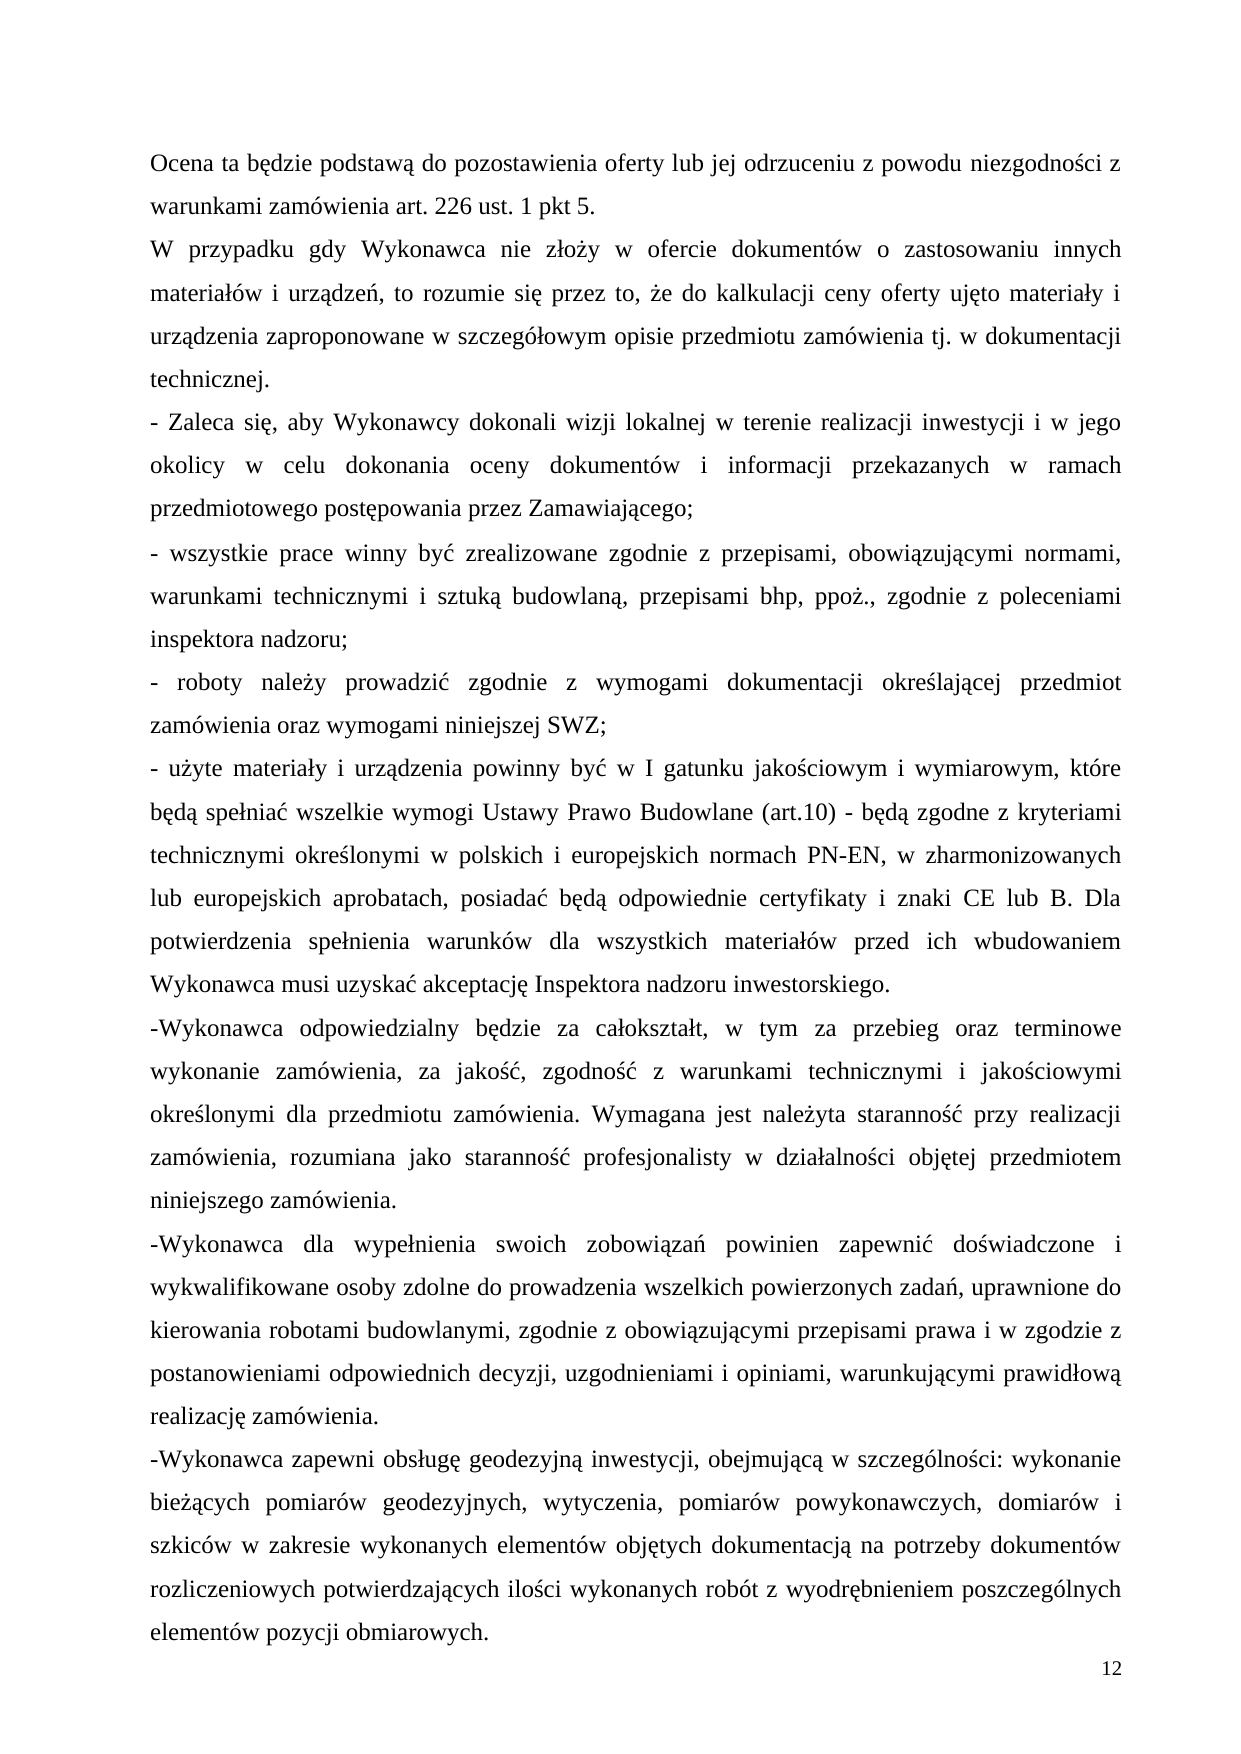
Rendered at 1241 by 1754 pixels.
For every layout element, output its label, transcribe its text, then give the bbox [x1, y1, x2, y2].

text -Wykonawca dla wypełnienia swoich zobowiązań powinien zapewnić doświadczone i wykwalifikowane osoby zdolne do prowadzenia wszelkich powierzonych zadań, uprawnione do kierowania robotami budowlanymi, zgodnie z obowiązującymi przepisami prawa i w zgodzie z postanowieniami odpowiednich decyzji, uzgodnieniami i opiniami, warunkującymi prawidłową realizację zamówienia. [150, 1229, 1122, 1430]
text - wszystkie prace winny być zrealizowane zgodnie z przepisami, obowiązującymi normami, warunkami technicznymi i sztuką budowlaną, przepisami bhp, ppoż., zgodnie z poleceniami inspektora nadzoru; [150, 538, 1122, 653]
text - użyte materiały i urządzenia powinny być w I gatunku jakościowym i wymiarowym, które będą spełniać wszelkie wymogi Ustawy Prawo Budowlane (art.10) - będą zgodne z kryteriami technicznymi określonymi w polskich i europejskich normach PN-EN, w zharmonizowanych lub europejskich aprobatach, posiadać będą odpowiednie certyfikaty i znaki CE lub B. Dla potwierdzenia spełnienia warunków dla wszystkich materiałów przed ich wbudowaniem Wykonawca musi uzyskać akceptację Inspektora nadzoru inwestorskiego. [150, 753, 1122, 998]
text - Zaleca się, aby Wykonawcy dokonali wizji lokalnej w terenie realizacji inwestycji i w jego okolicy w celu dokonania oceny dokumentów i informacji przekazanych w ramach przedmiotowego postępowania przez Zamawiającego; [150, 407, 1122, 522]
text W przypadku gdy Wykonawca nie złoży w ofercie dokumentów o zastosowaniu innych materiałów i urządzeń, to rozumie się przez to, że do kalkulacji ceny oferty ujęto materiały i urządzenia zaproponowane w szczegółowym opisie przedmiotu zamówienia tj. w dokumentacji technicznej. [150, 234, 1122, 393]
text -Wykonawca odpowiedzialny będzie za całokształt, w tym za przebieg oraz terminowe wykonanie zamówienia, za jakość, zgodność z warunkami technicznymi i jakościowymi określonymi dla przedmiotu zamówienia. Wymagana jest należyta staranność przy realizacji zamówienia, rozumiana jako staranność profesjonalisty w działalności objętej przedmiotem niniejszego zamówienia. [150, 1013, 1122, 1214]
text -Wykonawca zapewni obsługę geodezyjną inwestycji, obejmującą w szczególności: wykonanie bieżących pomiarów geodezyjnych, wytyczenia, pomiarów powykonawczych, domiarów i szkiców w zakresie wykonanych elementów objętych dokumentacją na potrzeby dokumentów rozliczeniowych potwierdzających ilości wykonanych robót z wyodrębnieniem poszczególnych elementów pozycji obmiarowych. [150, 1444, 1122, 1646]
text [150, 148, 1121, 219]
text - roboty należy prowadzić zgodnie z wymogami dokumentacji określającej przedmiot zamówienia oraz wymogami niniejszej SWZ; [150, 667, 1122, 739]
